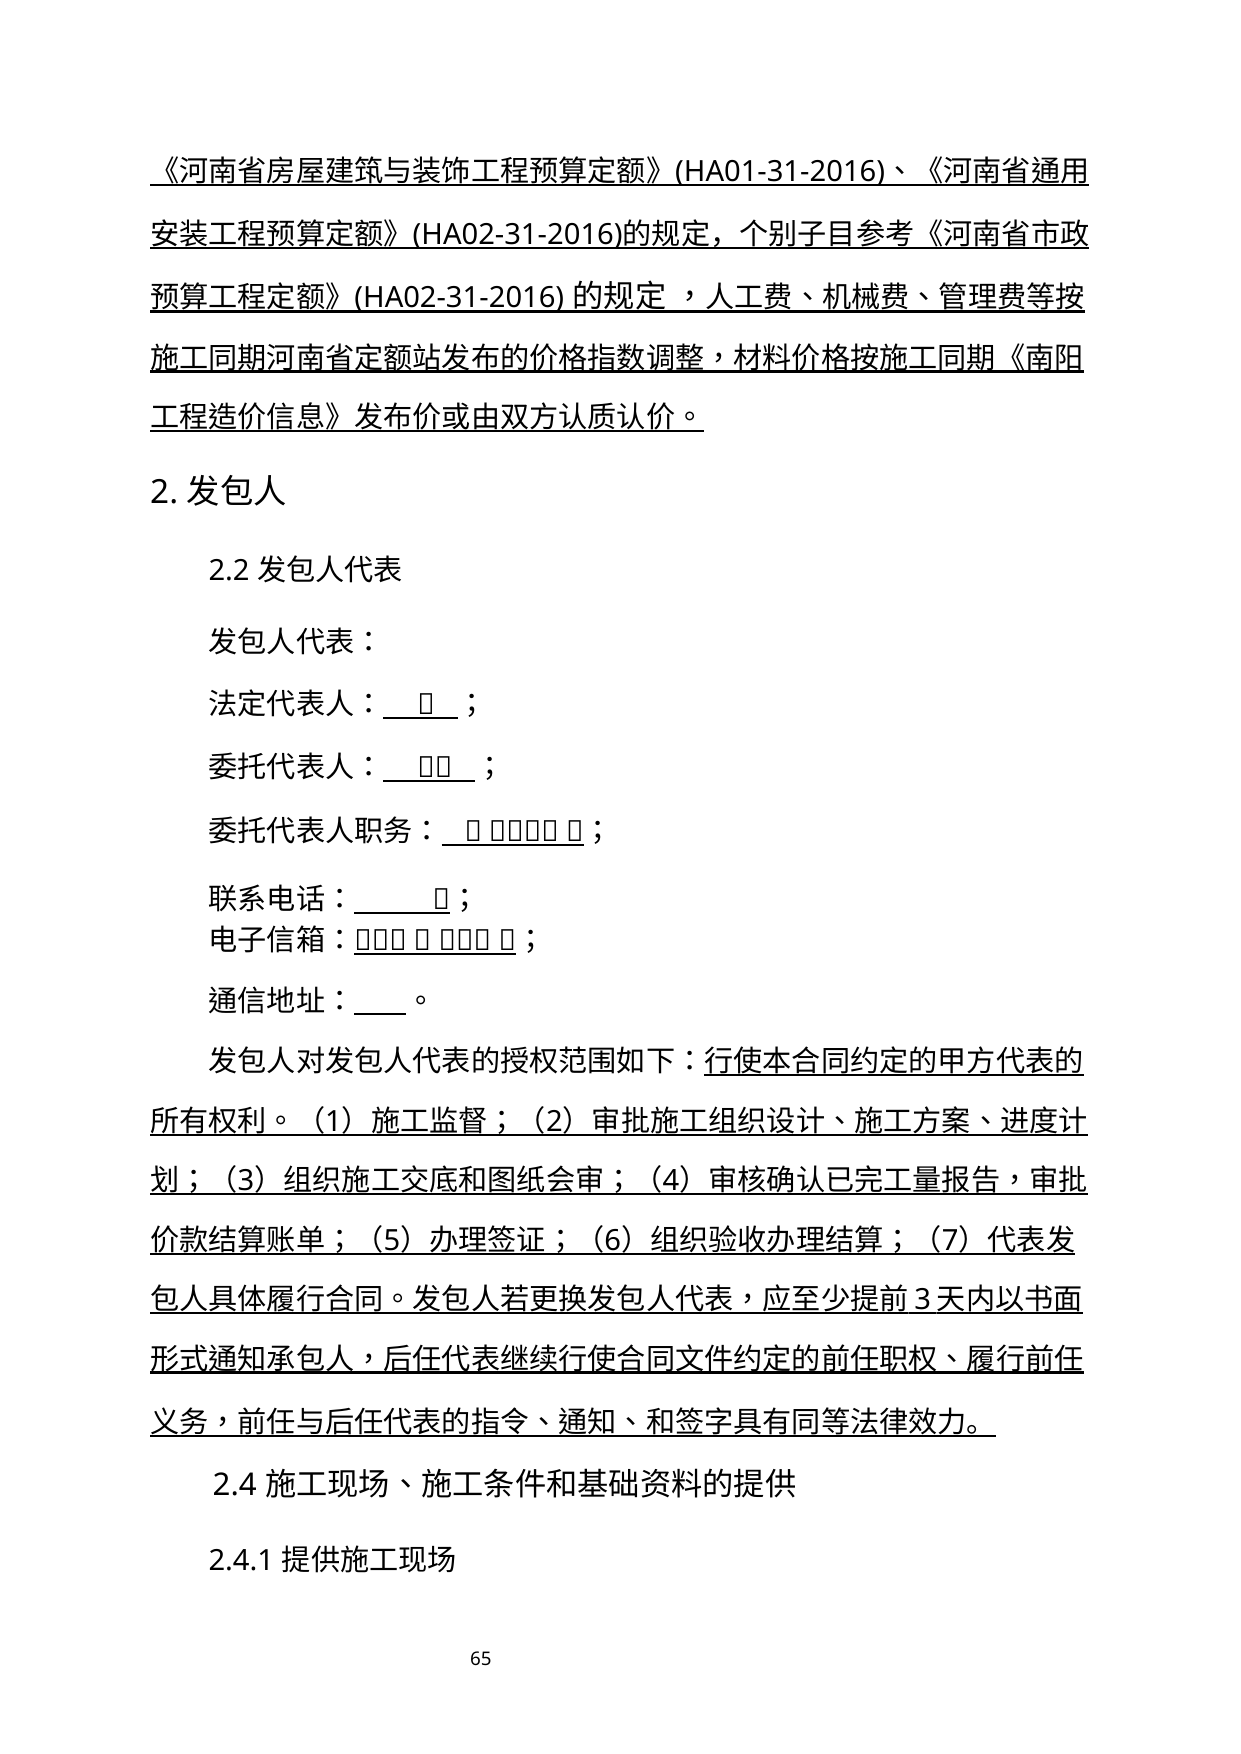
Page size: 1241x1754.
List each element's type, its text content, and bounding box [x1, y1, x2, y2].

text 发包人代表： [150, 621, 1090, 661]
text 法定代表人：  ； [150, 680, 1090, 723]
text 发包人对发包人代表的授权范围如下：行使本合同约定的甲方代表的所有权利。（1）施工监督；（2）审批施工组织设计、施工方案、进度计划；（3）组织施工交底和图纸会审；（4）审核确认已完工量报告，审批价款结算账单；（5）办理签证；（6）组织验收办理结算；（7）代表发包人具体履行合同。发包人若更换发包人代表，应至少提前3天内以书面形式通知承包人，后任代表继续行使合同文件约定的前任职权、履行前任义务，前任与后任代表的指令、通知、和签字具有同等法律效力。 [150, 1041, 1090, 1441]
text 2.2 发包人代表 [150, 549, 1090, 589]
subtitle 2. 发包人 [150, 468, 1090, 514]
text 联系电话： ； [150, 871, 1090, 919]
text 2.4 施工现场、施工条件和基础资料的提供 [150, 1462, 1090, 1505]
text 委托代表人职务：   ； [150, 807, 1090, 850]
text 通信地址： 。 [150, 980, 1090, 1019]
text 电子信箱：   ； [150, 919, 1090, 959]
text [150, 150, 1090, 436]
text 委托代表人：  ； [150, 744, 1090, 786]
text 2.4.1 提供施工现场 [150, 1539, 1090, 1578]
